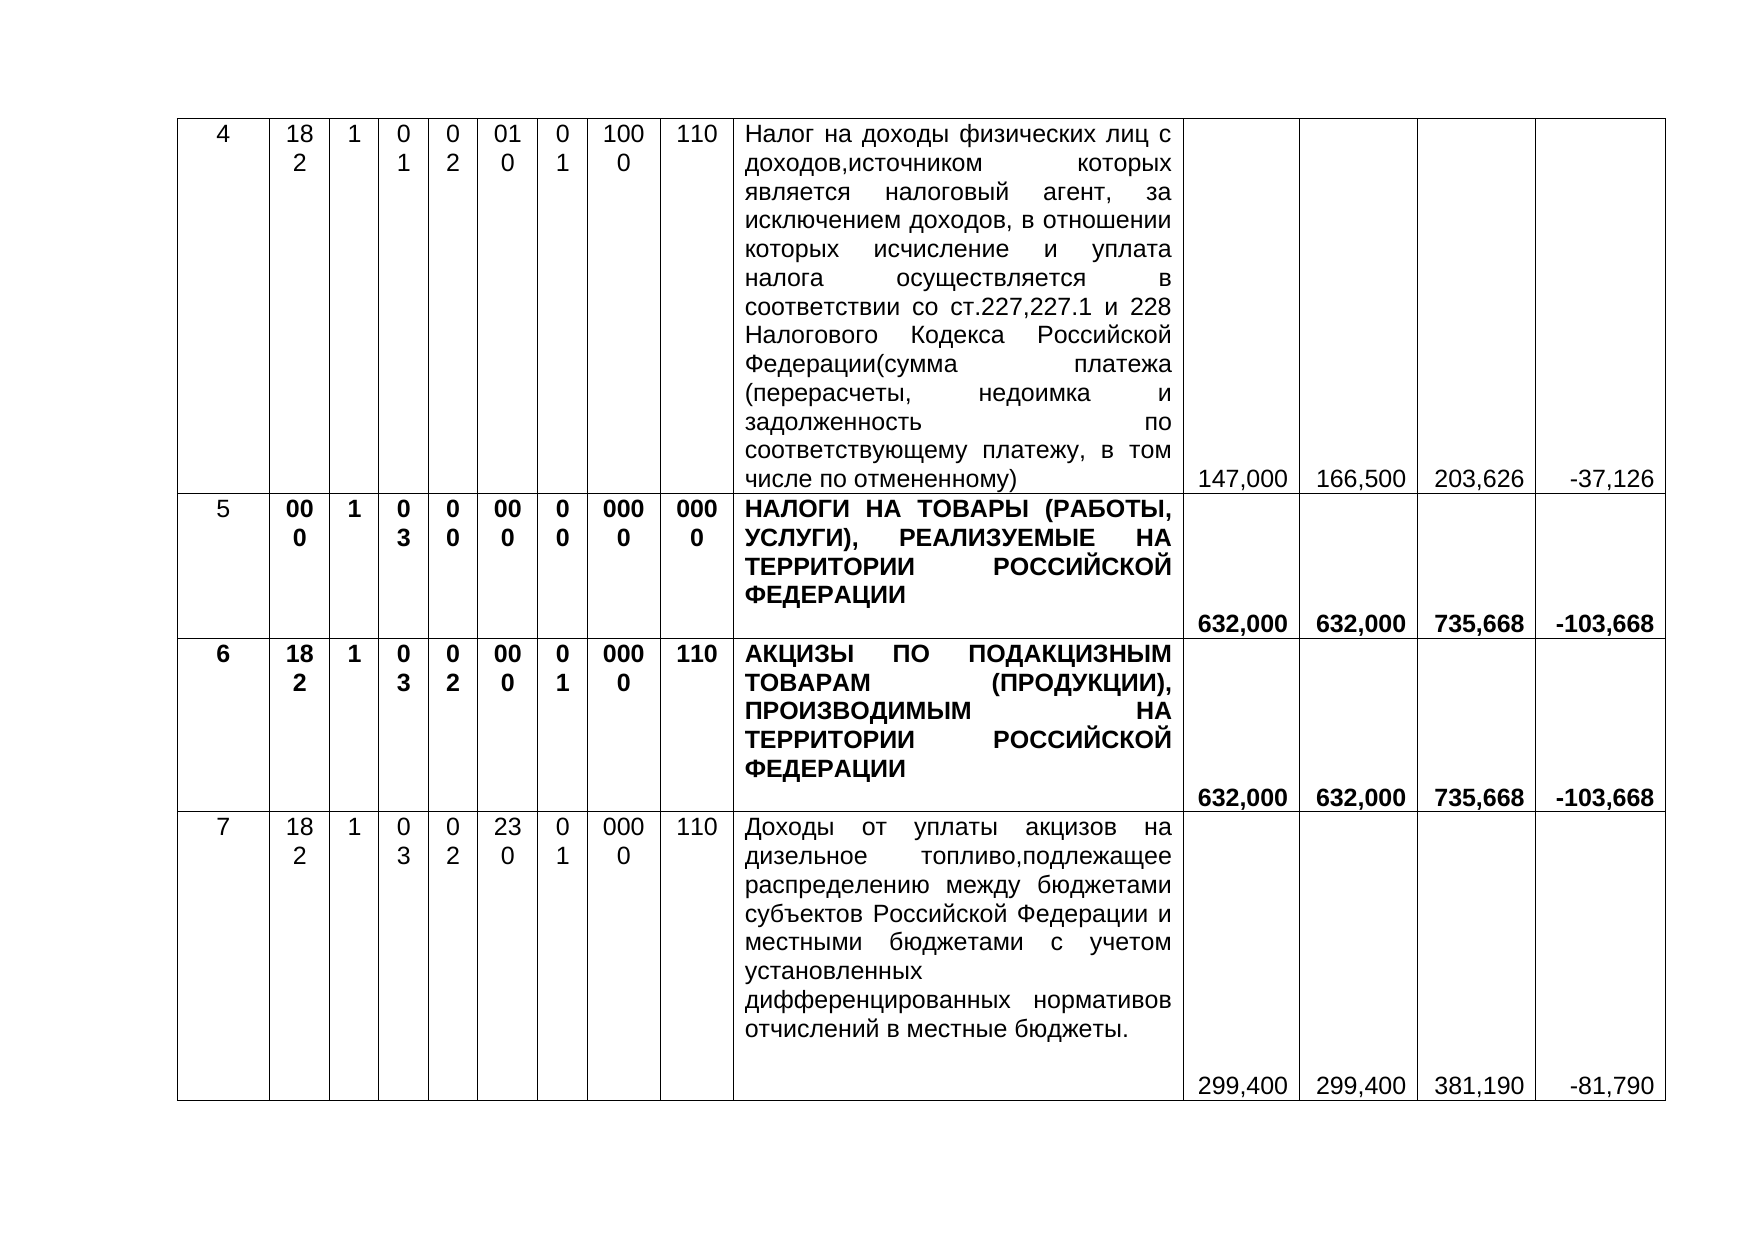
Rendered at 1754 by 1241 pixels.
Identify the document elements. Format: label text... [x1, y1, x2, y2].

table_cell 010 [478, 119, 537, 493]
table_cell 230 [478, 812, 537, 1100]
table_cell 000 [478, 639, 537, 811]
table_cell 6 [178, 639, 269, 811]
table_cell 735,668 [1418, 494, 1535, 638]
table_cell 1000 [588, 119, 660, 493]
table_cell 182 [270, 812, 329, 1100]
table_cell 632,000 [1184, 494, 1299, 638]
table_cell 1 [330, 639, 378, 811]
table_cell 299,400 [1300, 812, 1417, 1100]
table_cell 632,000 [1300, 639, 1417, 811]
table_cell 02 [429, 812, 477, 1100]
table_cell 000 [270, 494, 329, 638]
table_cell 735,668 [1418, 639, 1535, 811]
table_cell 1 [330, 494, 378, 638]
table_cell -81,790 [1536, 812, 1665, 1100]
table_cell 1 [330, 119, 378, 493]
table_cell 0000 [588, 812, 660, 1100]
table_cell 03 [379, 494, 428, 638]
table_cell 381,190 [1418, 812, 1535, 1100]
table_cell 01 [538, 119, 587, 493]
table_cell 110 [661, 119, 733, 493]
table_cell АКЦИЗЫ ПО ПОДАКЦИЗНЫМ ТОВАРАМ (ПРОДУКЦИИ), ПРОИЗВОДИМЫМ НА ТЕРРИТОРИИ РОССИЙСКОЙ ФЕДЕРАЦИИ [734, 639, 1183, 811]
table_cell 632,000 [1300, 494, 1417, 638]
table_cell 203,626 [1418, 119, 1535, 493]
table_cell 000 [478, 494, 537, 638]
table_cell 01 [538, 812, 587, 1100]
table_cell -103,668 [1536, 639, 1665, 811]
table_cell 632,000 [1184, 639, 1299, 811]
table_cell 1 [330, 812, 378, 1100]
table_cell 110 [661, 639, 733, 811]
table_cell 147,000 [1184, 119, 1299, 493]
table_cell 02 [429, 639, 477, 811]
table_cell 0000 [588, 639, 660, 811]
table_cell Доходы от уплаты акцизов на дизельное топливо,подлежащее распределению между бюджетами субъектов Российской Федерации и местными бюджетами с учетом установленных дифференцированных нормативов отчислений в местные бюджеты. [734, 812, 1183, 1100]
table_cell 4 [178, 119, 269, 493]
table_cell 03 [379, 812, 428, 1100]
table_cell -103,668 [1536, 494, 1665, 638]
table_cell 5 [178, 494, 269, 638]
table_cell 00 [538, 494, 587, 638]
table_cell 01 [538, 639, 587, 811]
table_cell Налог на доходы физических лиц с доходов,источником которых является налоговый агент, за исключением доходов, в отношении которых исчисление и уплата налога осуществляется в соответствии со ст.227,227.1 и 228 Налогового Кодекса Российской Федерации(сумма платежа (перерасчеты, недоимка и задолженность по соответствующему платежу, в том числе по отмененному) [734, 119, 1183, 493]
table_cell 166,500 [1300, 119, 1417, 493]
table_cell 03 [379, 639, 428, 811]
table_cell НАЛОГИ НА ТОВАРЫ (РАБОТЫ, УСЛУГИ), РЕАЛИЗУЕМЫЕ НА ТЕРРИТОРИИ РОССИЙСКОЙ ФЕДЕРАЦИИ [734, 494, 1183, 638]
table_cell 299,400 [1184, 812, 1299, 1100]
table_cell 0000 [661, 494, 733, 638]
table_cell 01 [379, 119, 428, 493]
table_cell 110 [661, 812, 733, 1100]
table_cell 7 [178, 812, 269, 1100]
table_cell 0000 [588, 494, 660, 638]
table_cell 02 [429, 119, 477, 493]
table_cell 182 [270, 639, 329, 811]
table_cell -37,126 [1536, 119, 1665, 493]
table_cell 182 [270, 119, 329, 493]
table_cell 00 [429, 494, 477, 638]
